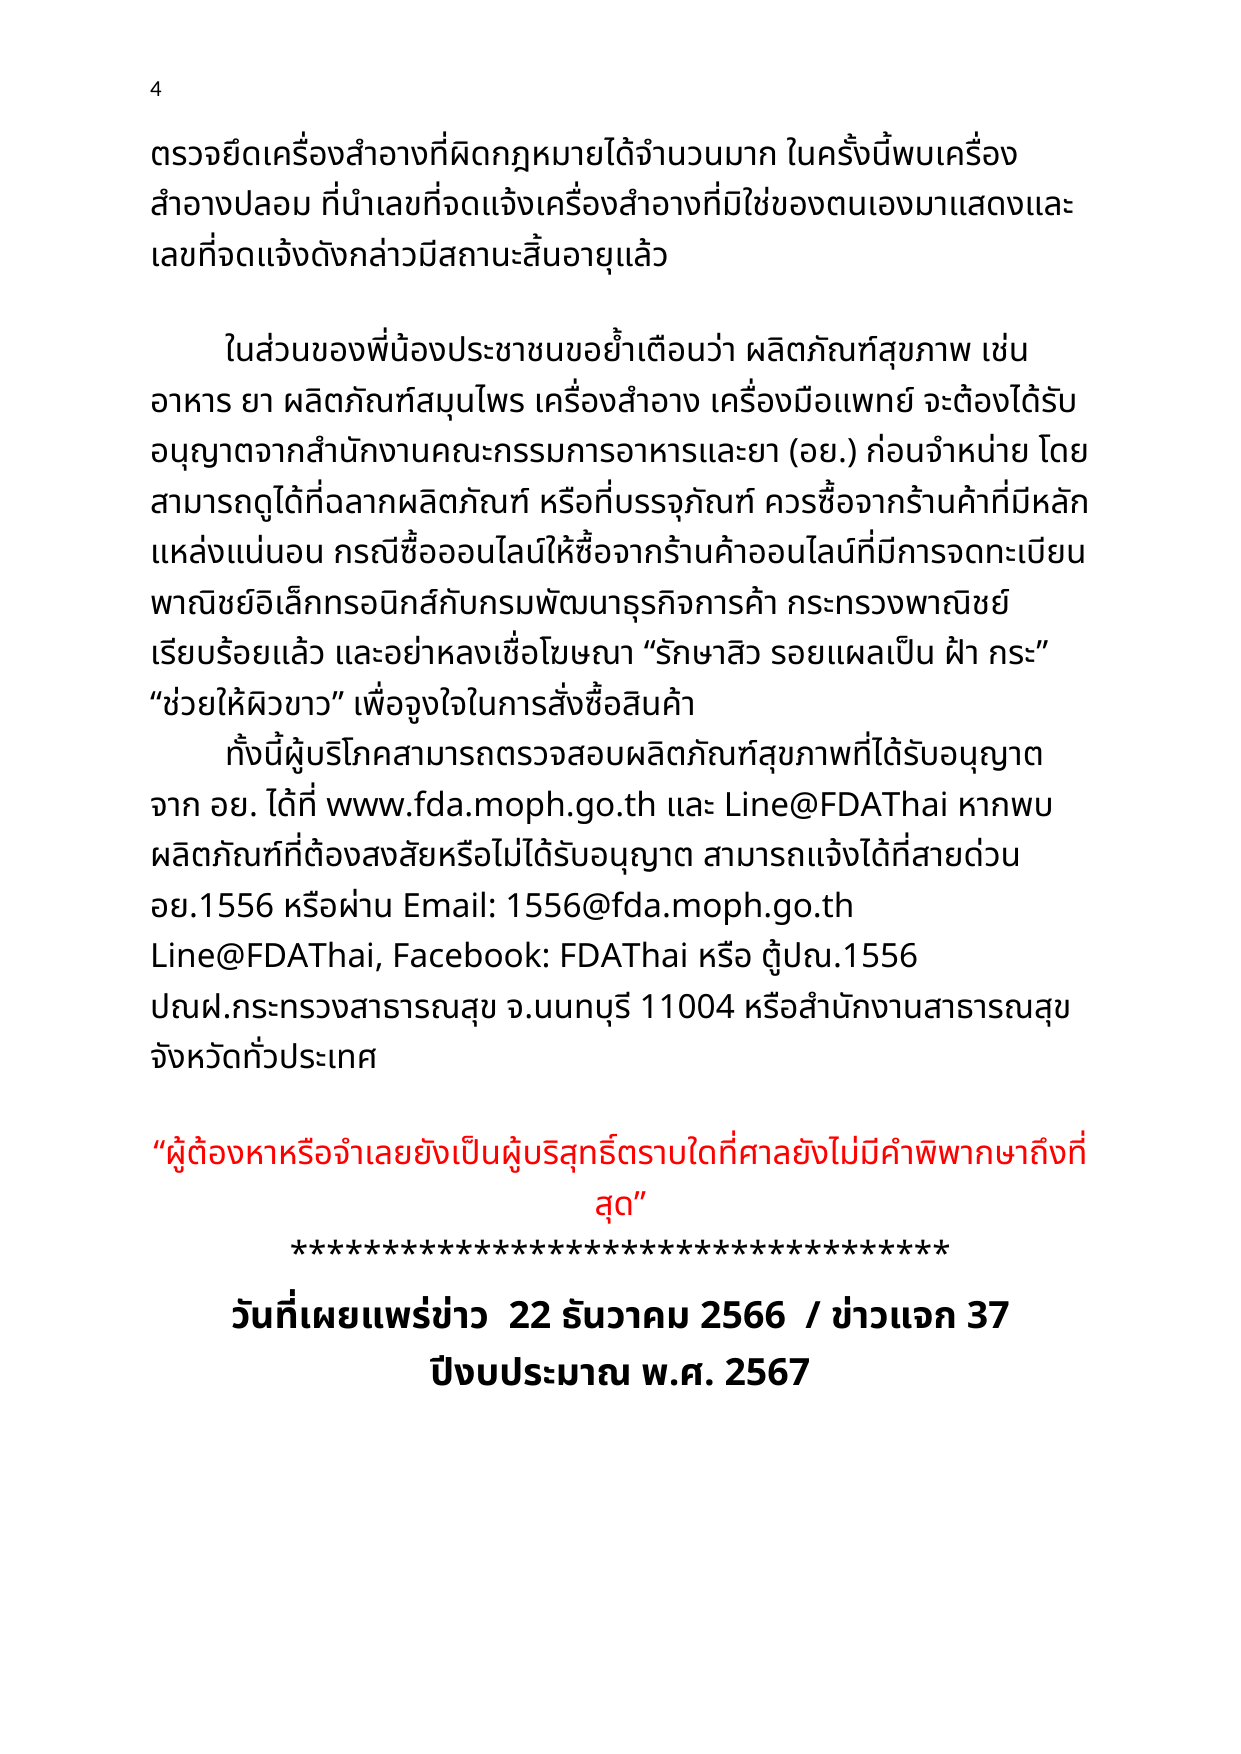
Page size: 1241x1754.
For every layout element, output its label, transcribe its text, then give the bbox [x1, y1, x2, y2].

text “ผู้ต้องหาหรือจําเลยยังเป็นผู้บริสุทธิ์ตราบใดที่ศาลยังไม่มีคําพิพากษาถึงที่สุด” [150, 1129, 1090, 1230]
text วันที่เผยแพร่ข่าว 22 ธันวาคม 2566 / ข่าวแจก 37 ปีงบประมาณ พ.ศ. 2567 [150, 1288, 1090, 1402]
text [150, 130, 1090, 281]
text ************************************ [150, 1230, 1090, 1276]
text ทั้งนี้ผู้บริโภคสามารถตรวจสอบผลิตภัณฑ์สุขภาพที่ได้รับอนุญาตจาก อย. ได้ที่ www.fda.moph.go.th และ Line@FDAThai หากพบผลิตภัณฑ์ที่ต้องสงสัยหรือไม่ได้รับอนุญาต สามารถแจ้งได้ที่สายด่วน อย.1556 หรือผ่าน Email: 1556@fda.moph.go.th Line@FDAThai, Facebook: FDAThai หรือ ตู้ปณ.1556 ปณฝ.กระทรวงสาธารณสุข จ.นนทบุรี 11004 หรือสำนักงานสาธารณสุขจังหวัดทั่วประเทศ [150, 730, 1090, 1084]
text ในส่วนของพี่น้องประชาชนขอย้ำเตือนว่า ผลิตภัณฑ์สุขภาพ เช่น อาหาร ยา ผลิตภัณฑ์สมุนไพร เครื่องสำอาง เครื่องมือแพทย์ จะต้องได้รับอนุญาตจากสำนักงานคณะกรรมการอาหารและยา (อย.) ก่อนจำหน่าย โดยสามารถดูได้ที่ฉลากผลิตภัณฑ์ หรือที่บรรจุภัณฑ์ ควรซื้อจากร้านค้าที่มีหลักแหล่งแน่นอน กรณีซื้อออนไลน์ให้ซื้อจากร้านค้าออนไลน์ที่มีการจดทะเบียนพาณิชย์อิเล็กทรอนิกส์กับกรมพัฒนาธุรกิจการค้า กระทรวงพาณิชย์ เรียบร้อยแล้ว และอย่าหลงเชื่อโฆษณา “รักษาสิว รอยแผลเป็น ฝ้า กระ” “ช่วยให้ผิวขาว” เพื่อจูงใจในการสั่งซื้อสินค้า [150, 326, 1090, 730]
